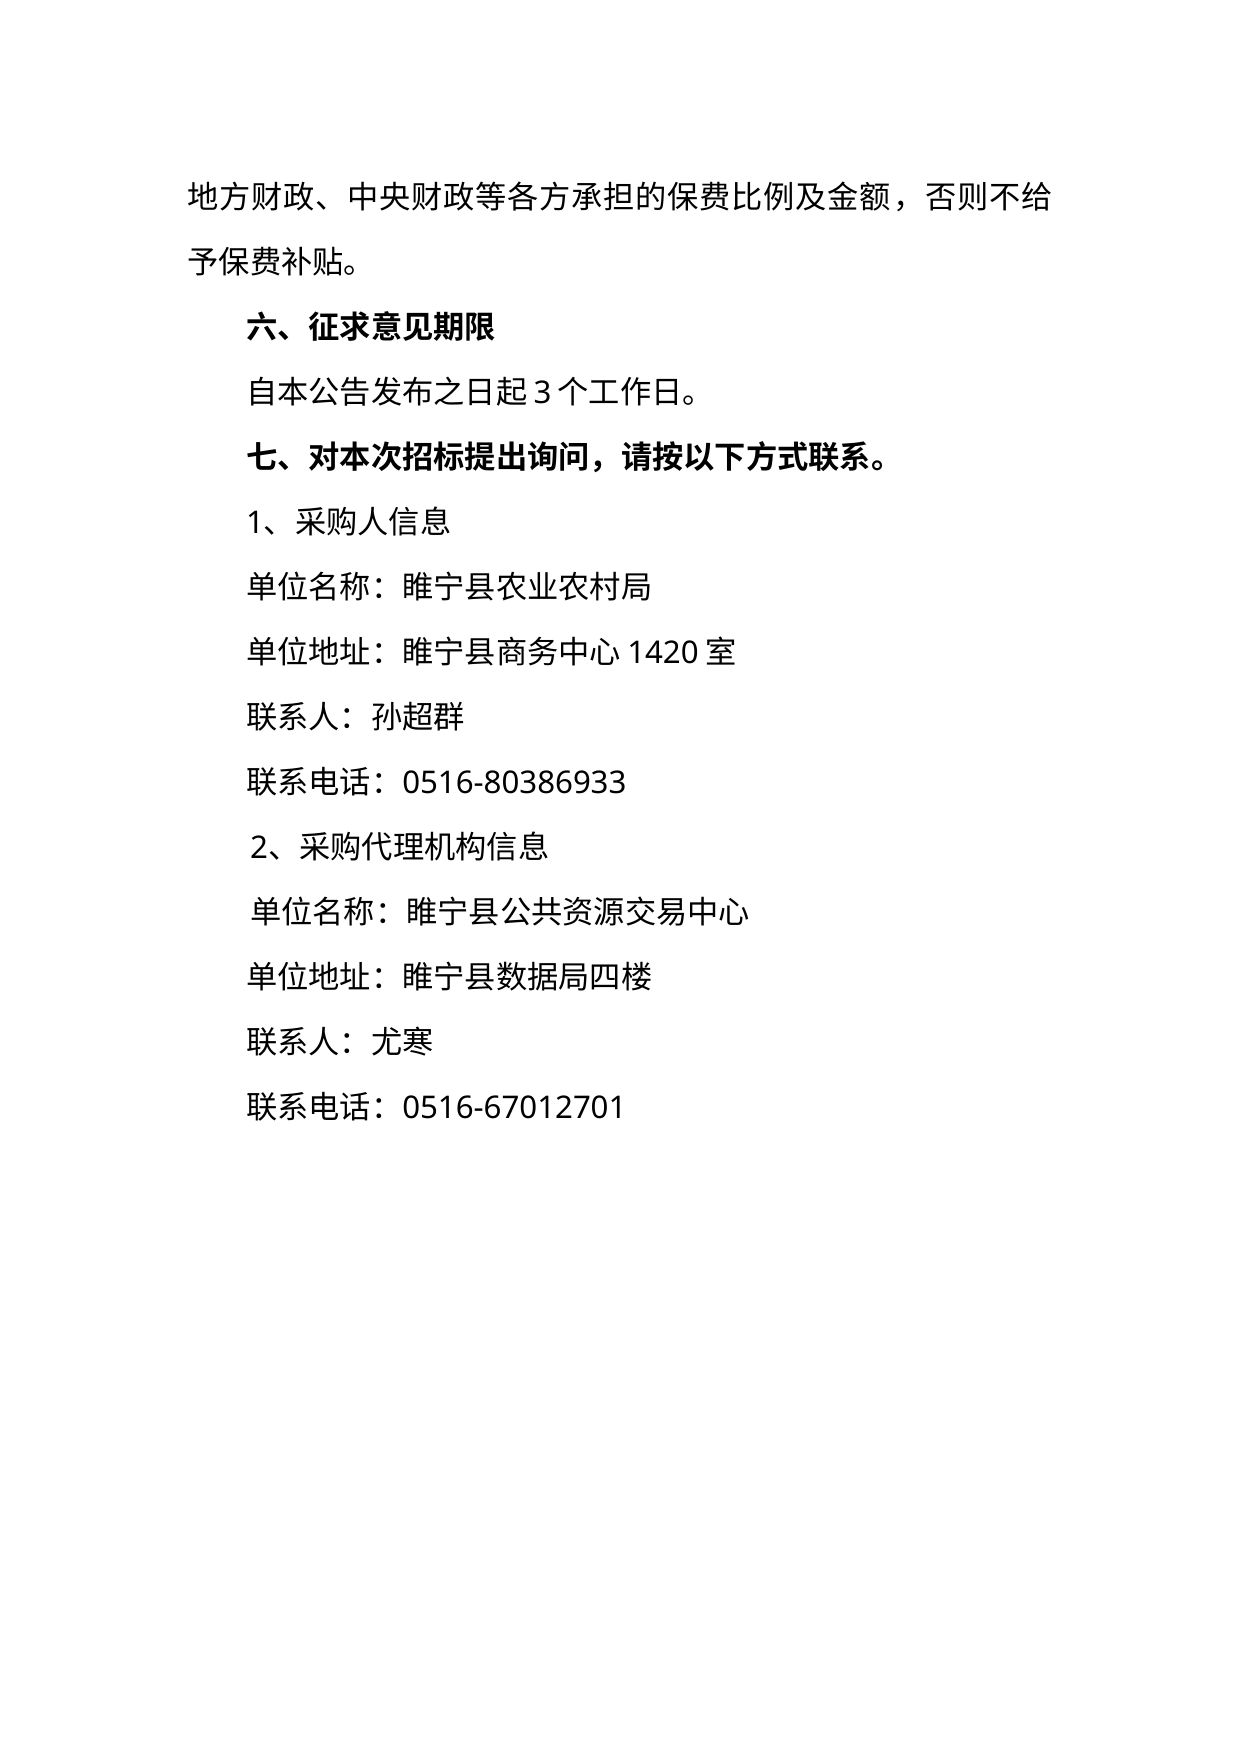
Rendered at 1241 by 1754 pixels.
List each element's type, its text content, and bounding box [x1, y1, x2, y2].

text 七、对本次招标提出询问，请按以下方式联系。 [187, 422, 1053, 487]
text 联系人：孙超群 [187, 682, 1053, 747]
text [187, 162, 1053, 292]
text 单位名称：睢宁县农业农村局 [187, 552, 1053, 617]
text 单位地址：睢宁县商务中心1420室 [187, 617, 1053, 682]
text 联系电话：0516-67012701 [187, 1072, 1053, 1137]
text 联系电话：0516-80386933 [187, 747, 1053, 812]
list 2、采购代理机构信息 [187, 812, 1053, 877]
text 单位地址：睢宁县数据局四楼 [187, 942, 1053, 1007]
text 联系人：尤寒 [187, 1007, 1053, 1072]
text 六、征求意见期限 [187, 292, 1053, 357]
text 自本公告发布之日起3个工作日。 [187, 357, 1053, 422]
text 1、采购人信息 [187, 487, 1053, 552]
list 单位名称：睢宁县公共资源交易中心 [187, 877, 1053, 942]
